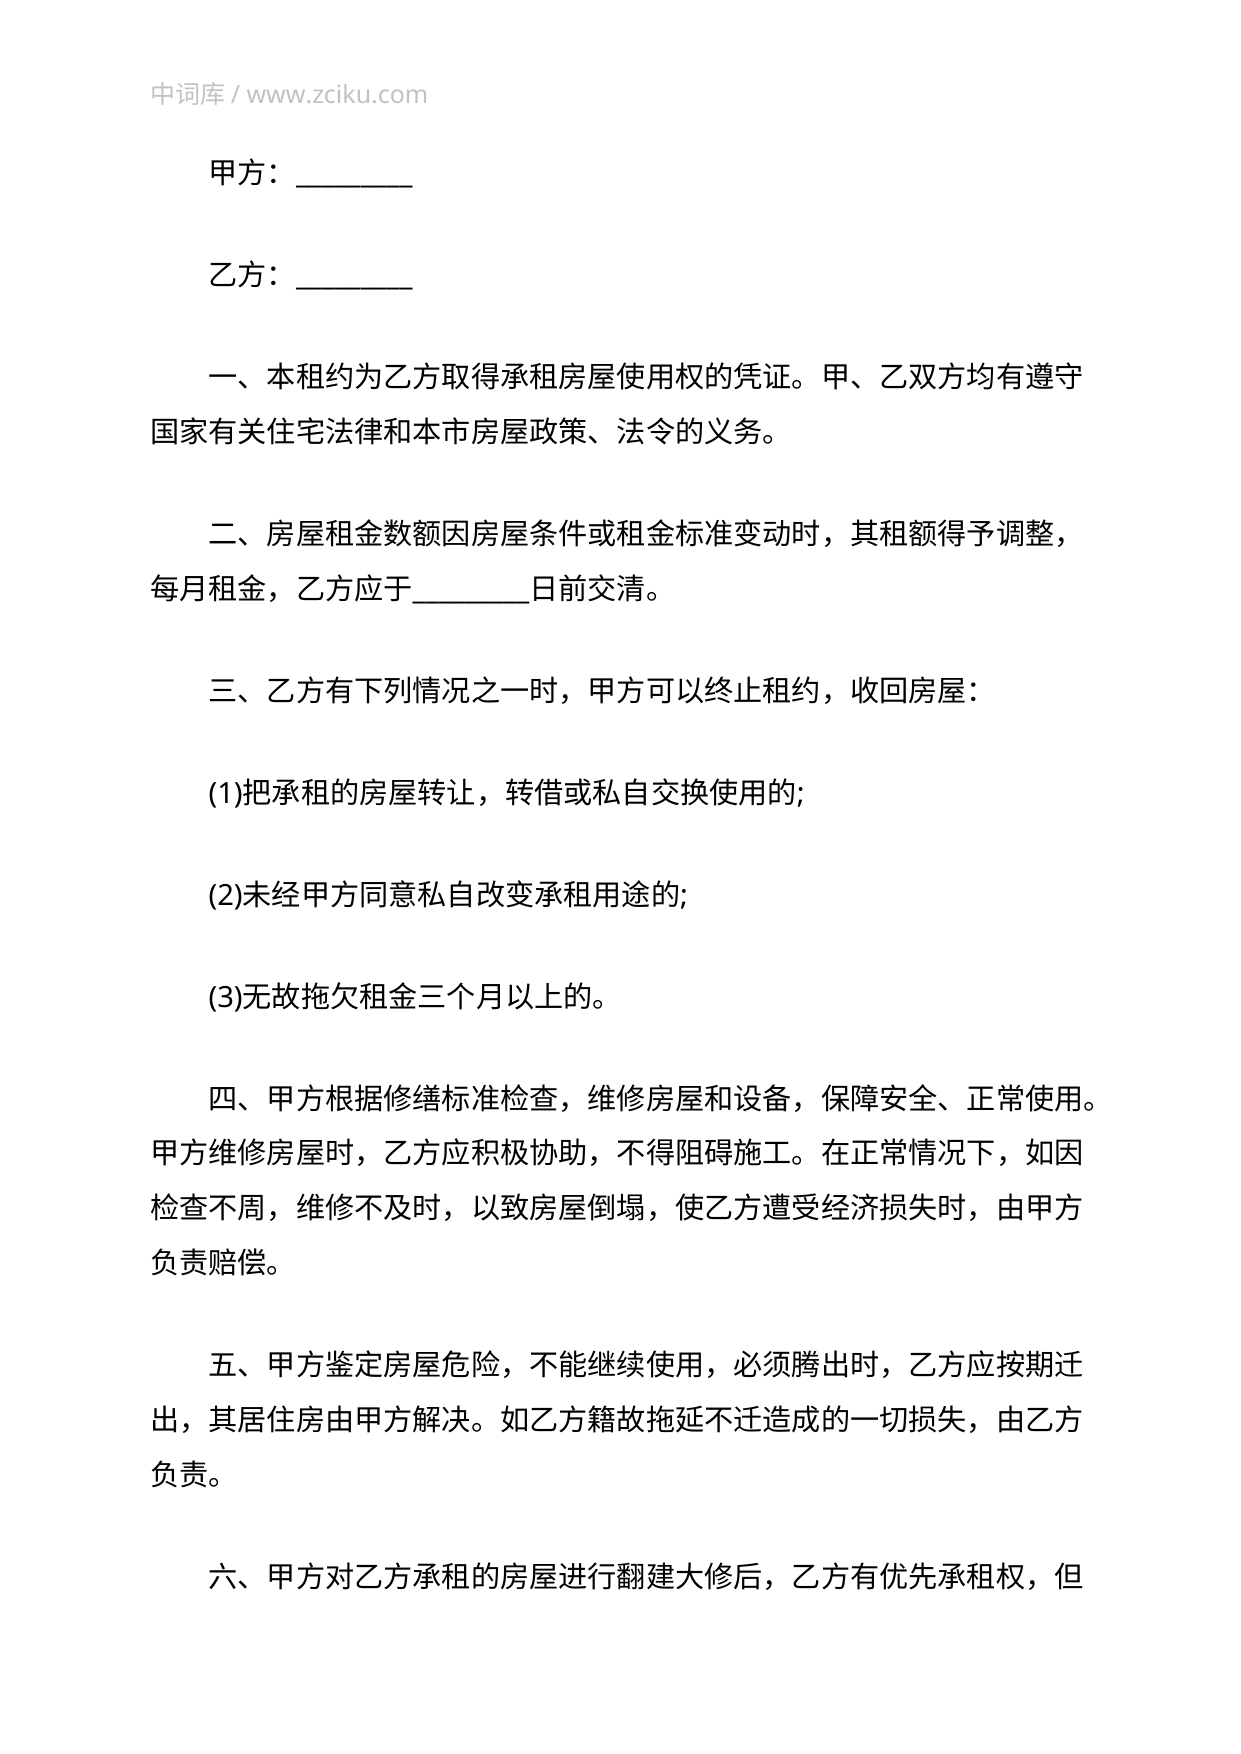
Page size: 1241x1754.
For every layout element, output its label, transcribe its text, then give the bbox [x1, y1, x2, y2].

text 乙方：_________ [150, 252, 1090, 294]
text (1)把承租的房屋转让，转借或私自交换使用的; [150, 769, 1090, 812]
text (3)无故拖欠租金三个月以上的。 [150, 973, 1090, 1016]
text 一、本租约为乙方取得承租房屋使用权的凭证。甲、乙双方均有遵守国家有关住宅法律和本市房屋政策、法令的义务。 [150, 354, 1090, 451]
text (2)未经甲方同意私自改变承租用途的; [150, 871, 1090, 914]
text 甲方：_________ [150, 150, 1090, 192]
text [150, 1553, 1090, 1596]
text 五、甲方鉴定房屋危险，不能继续使用，必须腾出时，乙方应按期迁出，其居住房由甲方解决。如乙方籍故拖延不迁造成的一切损失，由乙方负责。 [150, 1342, 1090, 1494]
text 四、甲方根据修缮标准检查，维修房屋和设备，保障安全、正常使用。甲方维修房屋时，乙方应积极协助，不得阻碍施工。在正常情况下，如因检查不周，维修不及时，以致房屋倒塌，使乙方遭受经济损失时，由甲方负责赔偿。 [150, 1075, 1090, 1282]
text 三、乙方有下列情况之一时，甲方可以终止租约，收回房屋： [150, 667, 1090, 710]
text 二、房屋租金数额因房屋条件或租金标准变动时，其租额得予调整，每月租金，乙方应于_________日前交清。 [150, 511, 1090, 608]
